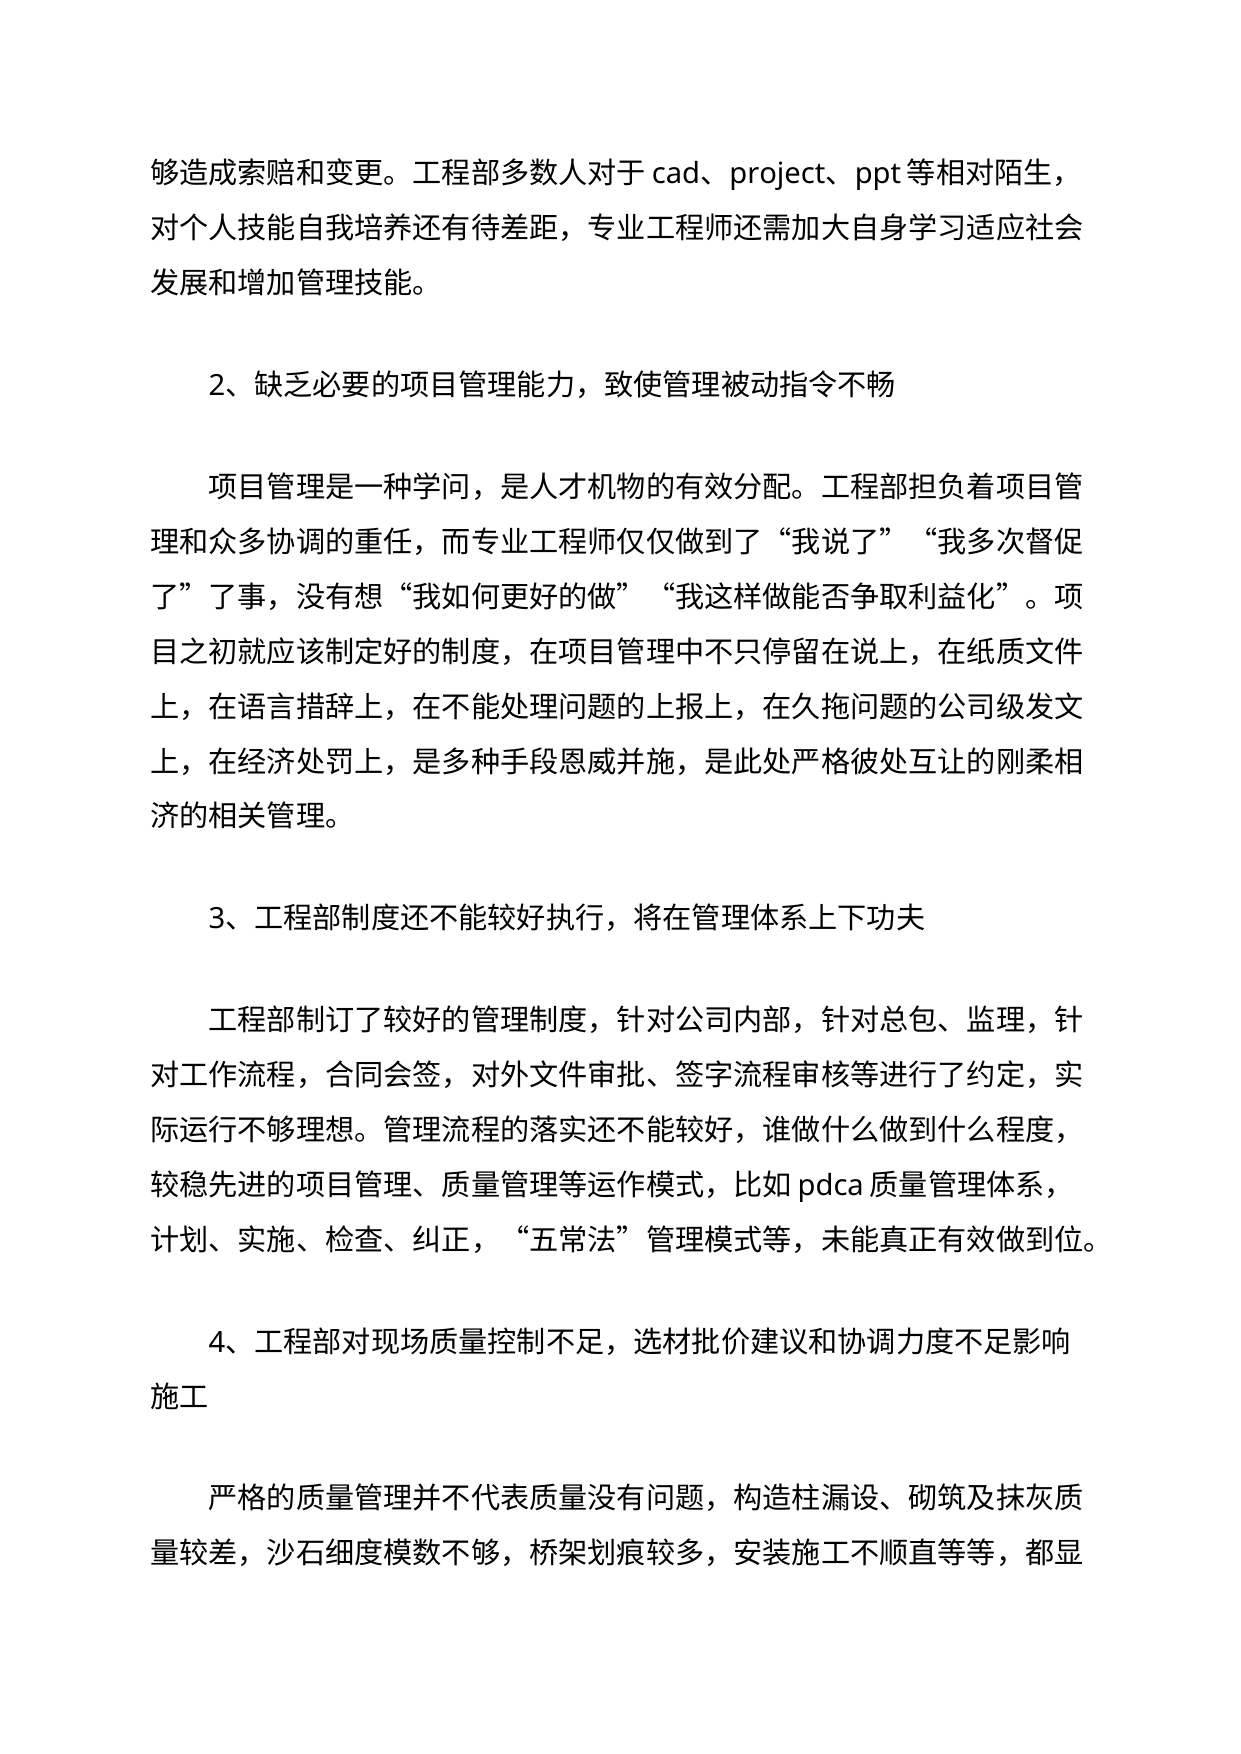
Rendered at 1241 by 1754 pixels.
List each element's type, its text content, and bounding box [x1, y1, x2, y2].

text 2、缺乏必要的项目管理能力，致使管理被动指令不畅 [150, 362, 1090, 404]
text 4、工程部对现场质量控制不足，选材批价建议和协调力度不足影响施工 [150, 1318, 1090, 1416]
text 工程部制订了较好的管理制度，针对公司内部，针对总包、监理，针对工作流程，合同会签，对外文件审批、签字流程审核等进行了约定，实际运行不够理想。管理流程的落实还不能较好，谁做什么做到什么程度，较稳先进的项目管理、质量管理等运作模式，比如pdca质量管理体系，计划、实施、检查、纠正，“五常法”管理模式等，未能真正有效做到位。 [150, 997, 1090, 1259]
text 3、工程部制度还不能较好执行，将在管理体系上下功夫 [150, 895, 1090, 937]
text 项目管理是一种学问，是人才机物的有效分配。工程部担负着项目管理和众多协调的重任，而专业工程师仅仅做到了“我说了”“我多次督促了”了事，没有想“我如何更好的做”“我这样做能否争取利益化”。项目之初就应该制定好的制度，在项目管理中不只停留在说上，在纸质文件上，在语言措辞上，在不能处理问题的上报上，在久拖问题的公司级发文上，在经济处罚上，是多种手段恩威并施，是此处严格彼处互让的刚柔相济的相关管理。 [150, 464, 1090, 835]
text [150, 150, 1090, 302]
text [150, 1475, 1090, 1572]
